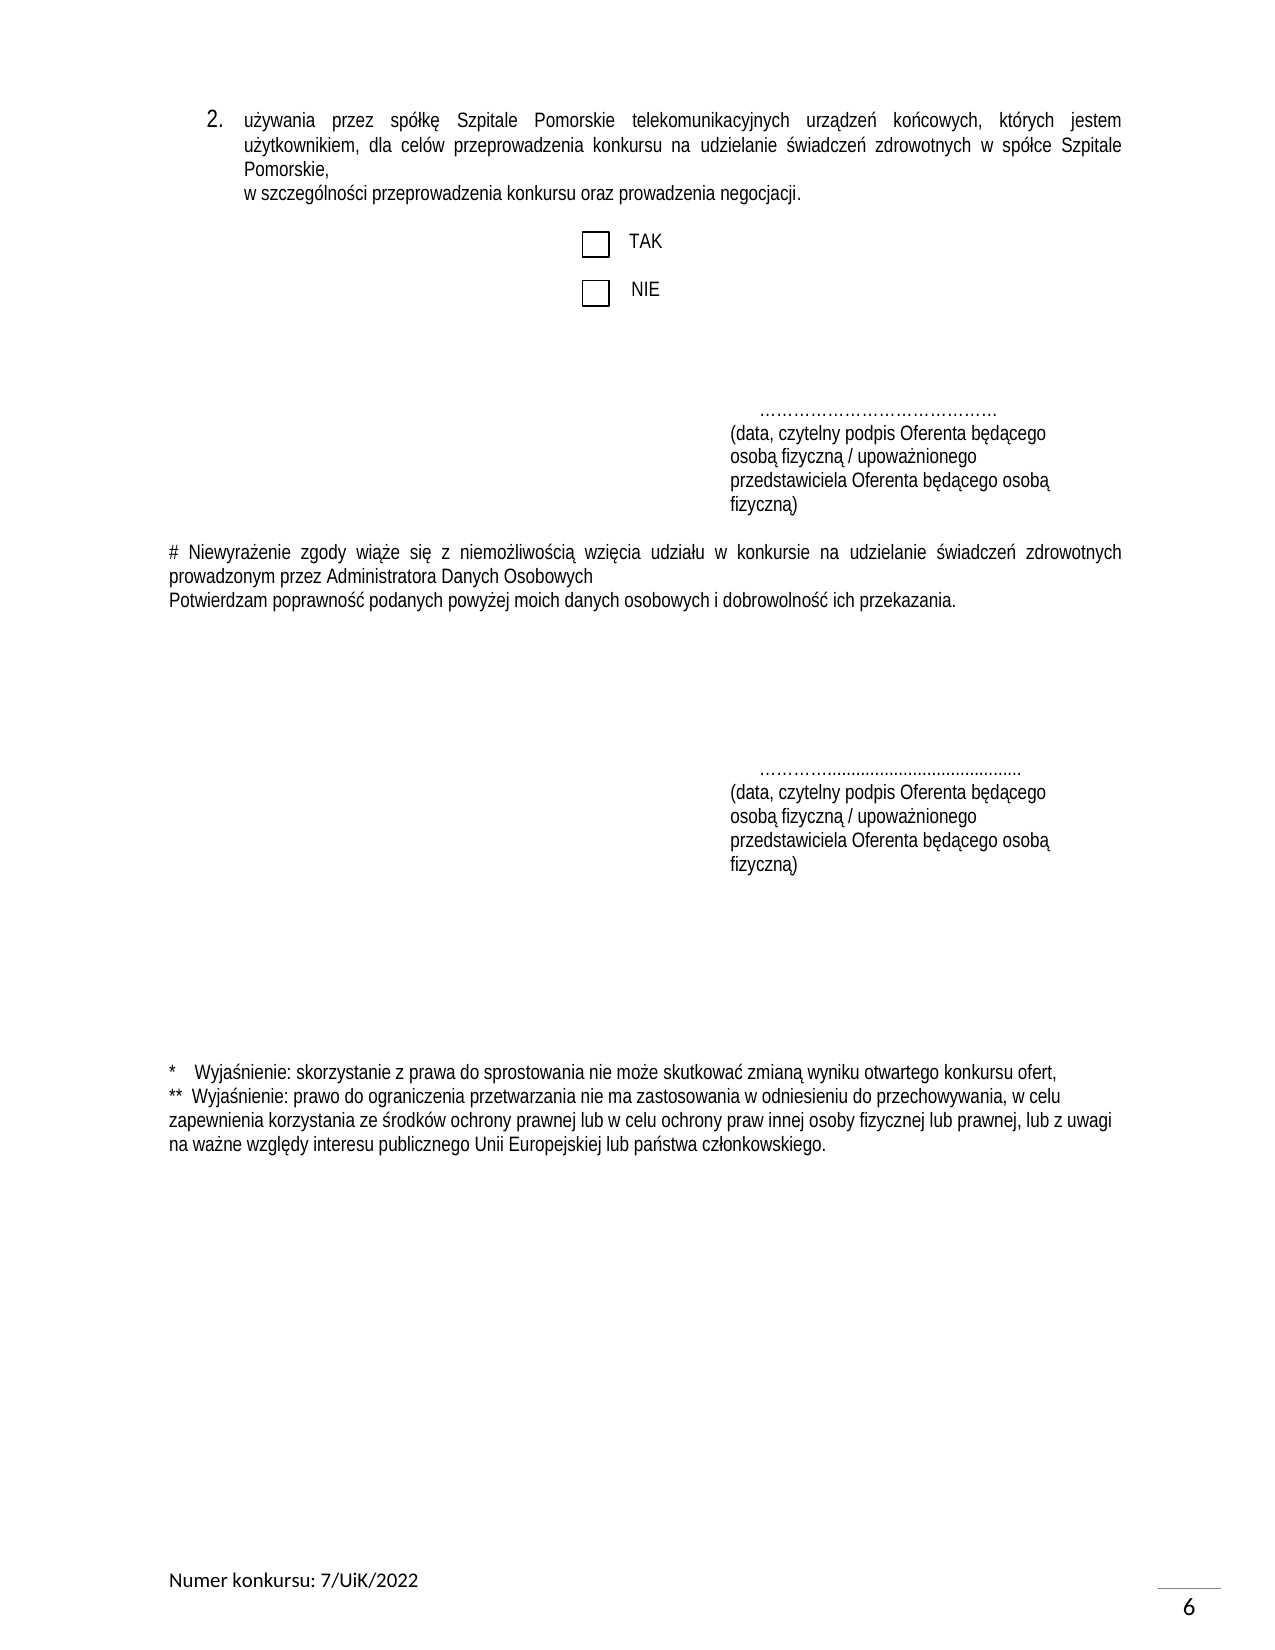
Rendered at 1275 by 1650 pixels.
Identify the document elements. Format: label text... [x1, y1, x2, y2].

text fizyczną) [730, 492, 1122, 516]
text TAK [169, 229, 1122, 253]
text …………......................................... [759, 756, 1122, 780]
text osobą fizyczną / upoważnionego [169, 804, 1122, 828]
text przedstawiciela Oferenta będącego osobą [169, 828, 1122, 852]
text fizyczną) [169, 852, 1122, 876]
text ** Wyjaśnienie: prawo do ograniczenia przetwarzania nie ma zastosowania w odniesieniu do przechowywania, w celu zapewnienia korzystania ze środków ochrony prawnej lub w celu ochrony praw innej osoby fizycznej lub prawnej, lub z uwagi na ważne względy interesu publicznego Unii Europejskiej lub państwa członkowskiego. [169, 1084, 1122, 1156]
list używania przez spółkę Szpitale Pomorskie telekomunikacyjnych urządzeń końcowych, których jestem użytkownikiem, dla celów przeprowadzenia konkursu na udzielanie świadczeń zdrowotnych w spółce Szpitale Pomorskie, w szczególności przeprowadzenia konkursu oraz prowadzenia negocjacji. [206, 104, 1122, 205]
text * Wyjaśnienie: skorzystanie z prawa do sprostowania nie może skutkować zmianą wyniku otwartego konkursu ofert, [169, 1060, 1122, 1084]
text (data, czytelny podpis Oferenta będącego [730, 421, 1122, 444]
text Potwierdzam poprawność podanych powyżej moich danych osobowych i dobrowolność ich przekazania. [169, 588, 1122, 612]
text # Niewyrażenie zgody wiąże się z niemożliwością wzięcia udziału w konkursie na udzielanie świadczeń zdrowotnych prowadzonym przez Administratora Danych Osobowych [169, 540, 1122, 588]
text (data, czytelny podpis Oferenta będącego [169, 780, 1122, 804]
text osobą fizyczną / upoważnionego [730, 444, 1122, 468]
text …………………………………… [685, 397, 1122, 421]
text przedstawiciela Oferenta będącego osobą [730, 468, 1122, 492]
text NIE [169, 277, 1122, 301]
